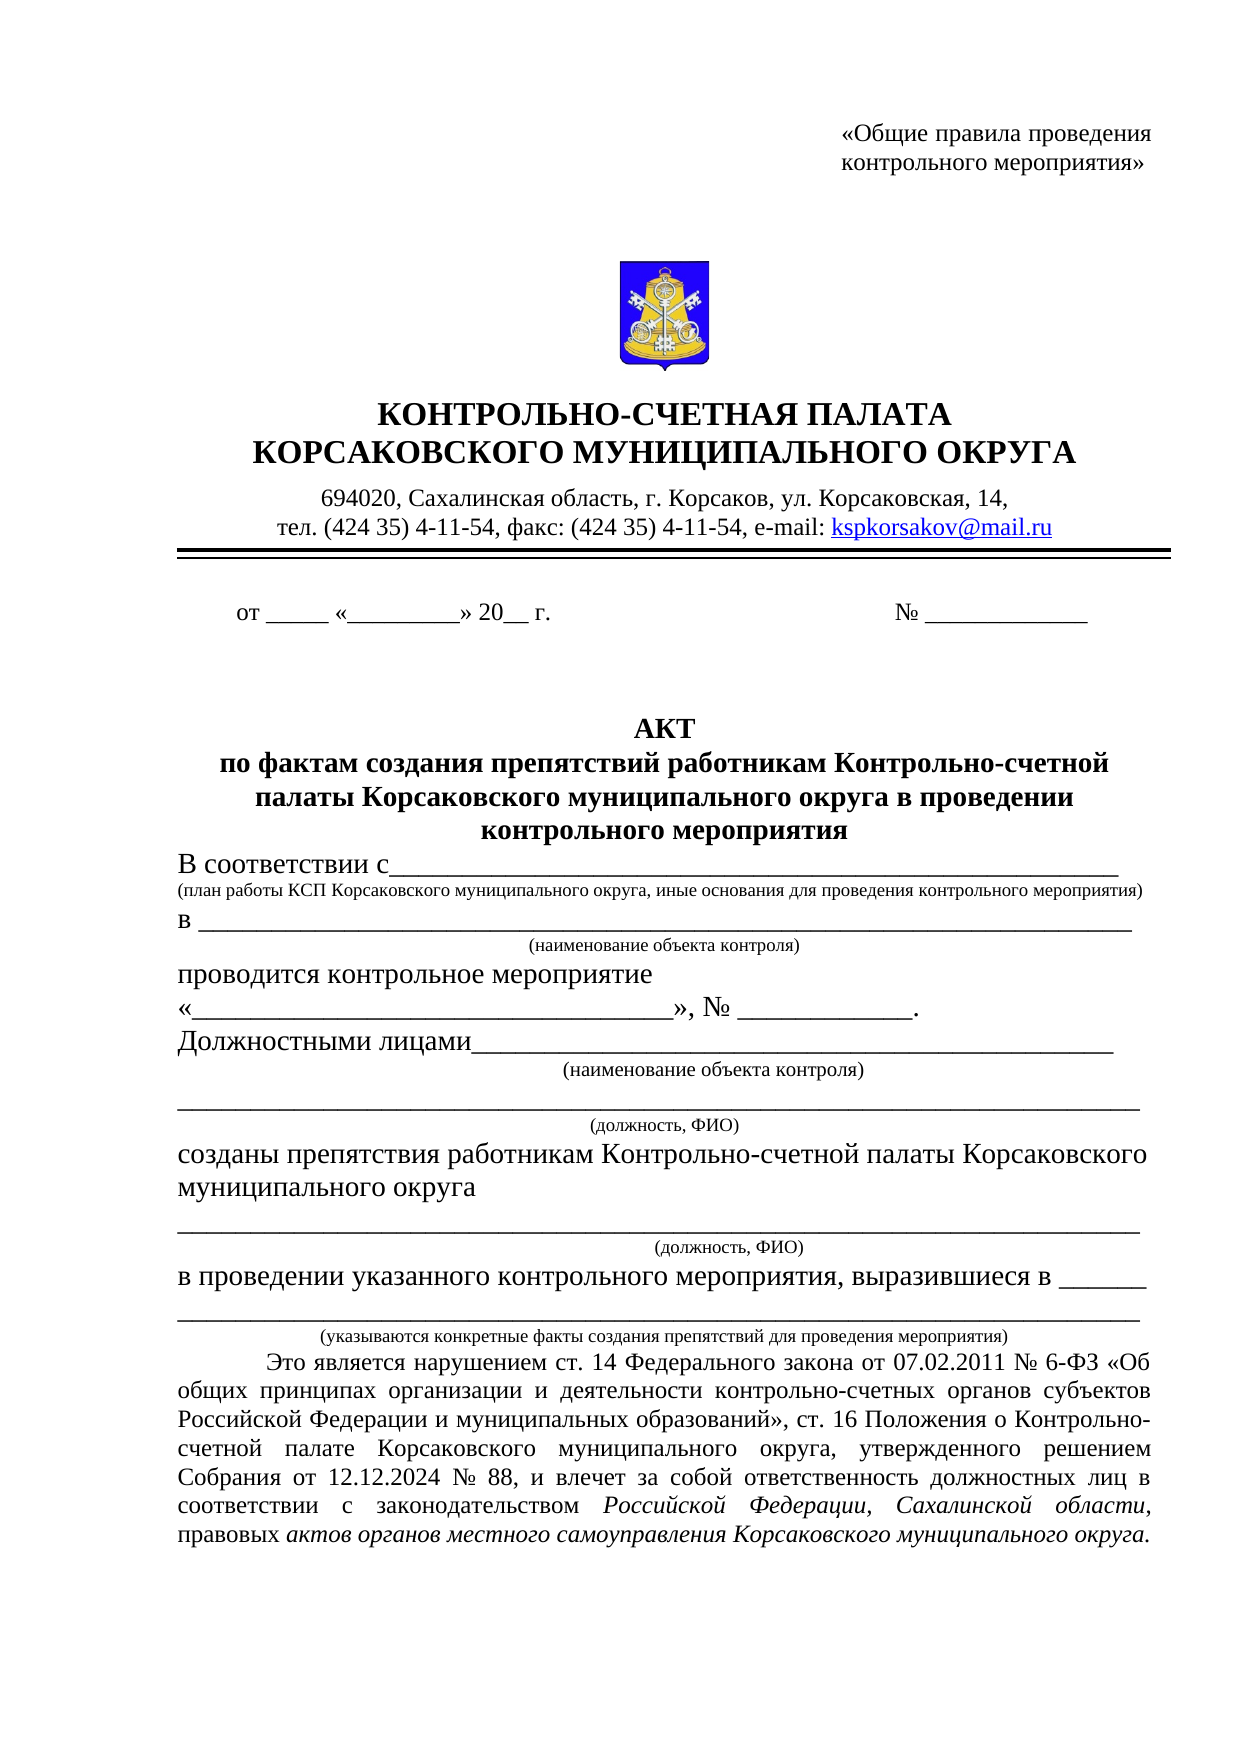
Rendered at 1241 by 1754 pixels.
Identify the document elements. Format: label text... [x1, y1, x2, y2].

text в ________________________________________________________________ [177, 901, 1152, 934]
text __________________________________________________________________ [177, 1081, 1152, 1114]
text АКТ [177, 712, 1152, 745]
text Это является нарушением ст. 14 Федерального закона от 07.02.2011 № 6-ФЗ «Об общих принципах организации и деятельности контрольно-счетных органов субъектов Российской Федерации и муниципальных образований», ст. 16 Положения о Контрольно-счетной палате Корсаковского муниципального округа, утвержденного решением Собрания от 12.12.2024 № 88, и влечет за собой ответственность должностных лиц в соответствии с законодательством Российской Федерации, Сахалинской области, правовых актов органов местного самоуправления Корсаковского муниципального округа. [177, 1347, 1152, 1548]
text тел. (424 35) 4-11-54, факс: (424 35) 4-11-54, e-mail: kspkorsakov@mail.ru [177, 512, 1152, 540]
text 694020, Сахалинская область, г. Корсаков, ул. Корсаковская, 14, [177, 483, 1152, 512]
text в проведении указанного контрольного мероприятия, выразившиеся в ______ [177, 1258, 1152, 1291]
text (должность, ФИО) [177, 1114, 1152, 1136]
text (наименование объекта контроля) [177, 1057, 1152, 1081]
text созданы препятствия работникам Контрольно-счетной палаты Корсаковского муниципального округа __________________________________________________________________ [177, 1136, 1152, 1236]
text (наименование объекта контроля) [177, 934, 1152, 956]
text (должность, ФИО) [177, 1236, 1152, 1258]
picture [619, 261, 710, 371]
text (план работы КСП Корсаковского муниципального округа, иные основания для проведения контрольного мероприятия) [177, 879, 1152, 901]
text __________________________________________________________________ [177, 1291, 1152, 1325]
text В соответствии с__________________________________________________ [177, 846, 1152, 879]
text проводится контрольное мероприятие «_________________________________», № ____________. [177, 956, 1152, 1023]
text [841, 118, 1152, 176]
text от _____ «_________» 20__ г. № _____________ [177, 597, 1152, 625]
text по фактам создания препятствий работникам Контрольно-счетной палаты Корсаковского муниципального округа в проведении контрольного мероприятия [177, 745, 1152, 846]
text (указываются конкретные факты создания препятствий для проведения мероприятия) [177, 1325, 1152, 1347]
text Должностными лицами____________________________________________ [177, 1023, 1152, 1057]
text КОНТРОЛЬНО-СЧЕТНАЯ ПАЛАТА [177, 394, 1152, 433]
text КОРСАКОВСКОГО МУНИЦИПАЛЬНОГО ОКРУГА [177, 433, 1152, 471]
